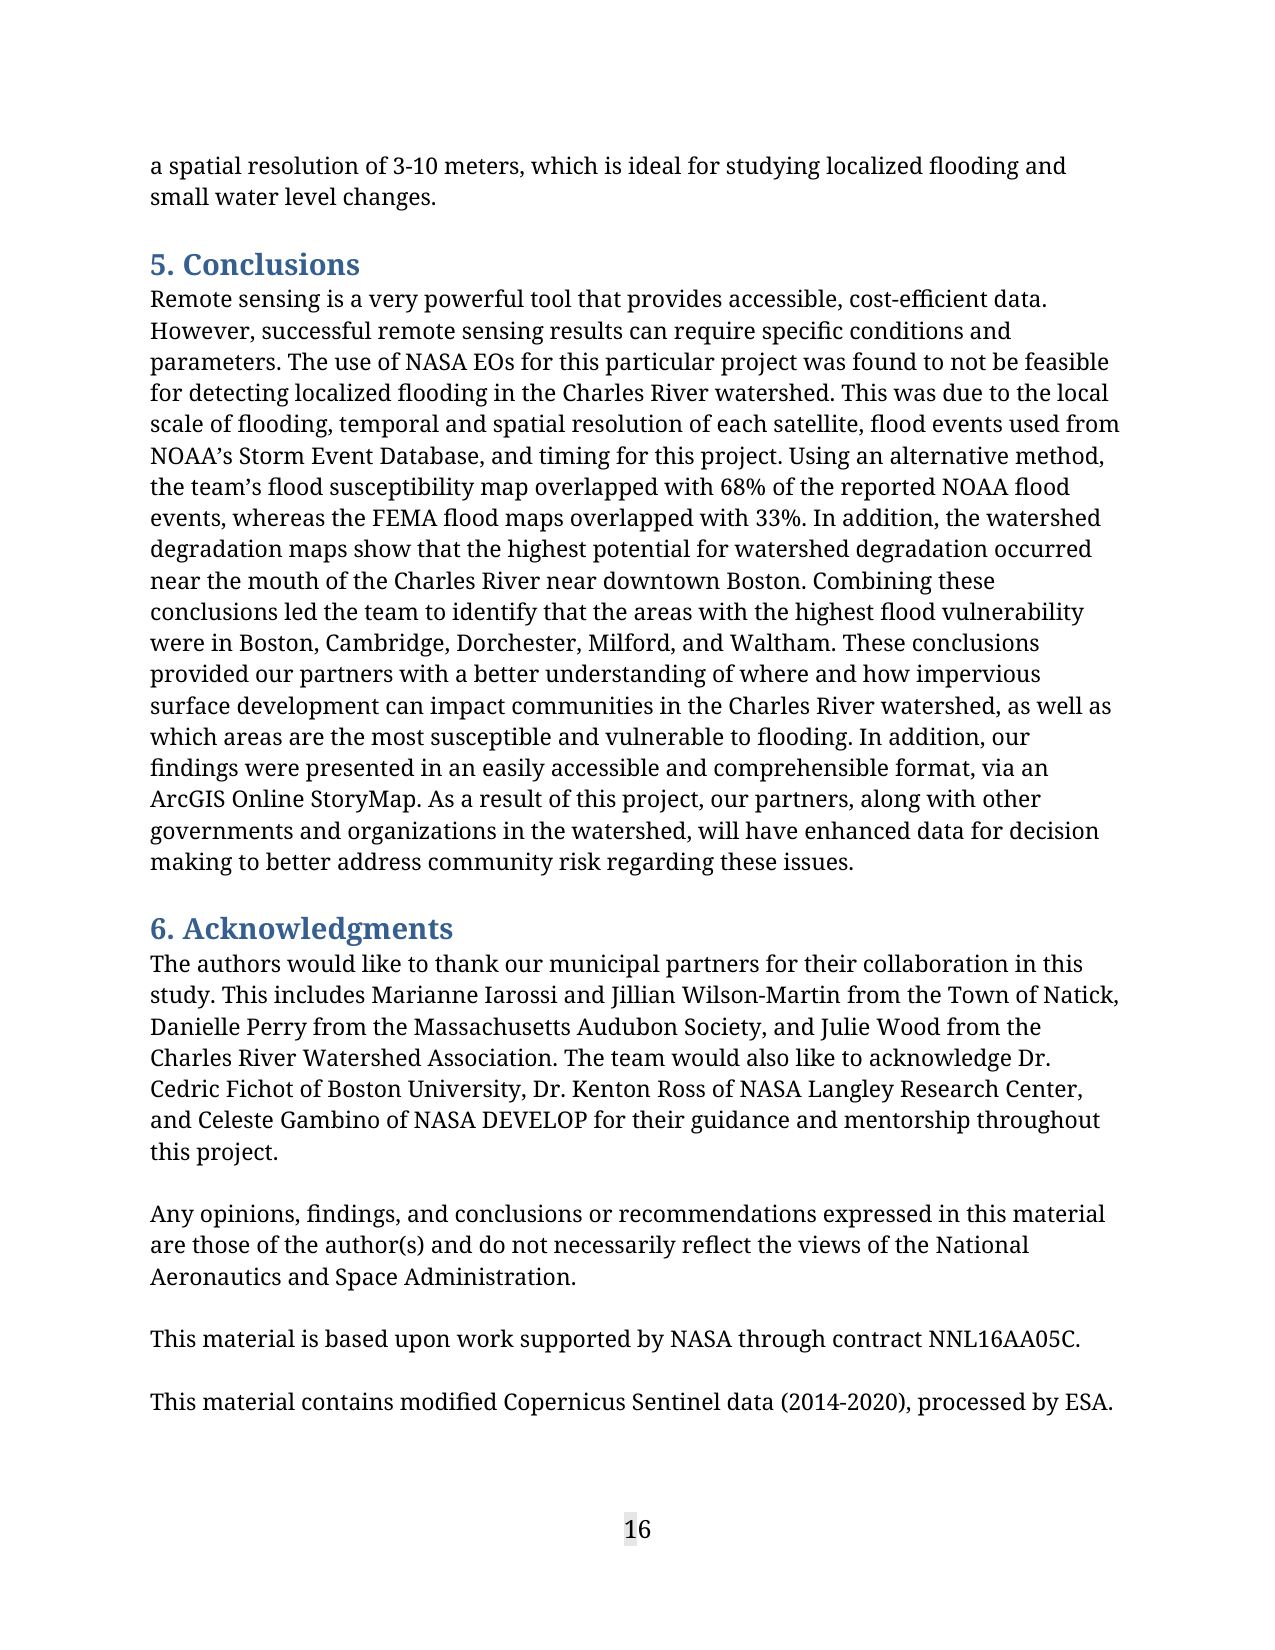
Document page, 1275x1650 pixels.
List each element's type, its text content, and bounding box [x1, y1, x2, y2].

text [150, 150, 1125, 212]
subtitle 6. Acknowledgments [150, 908, 1125, 948]
text The authors would like to thank our municipal partners for their collaboration in this study. This includes Marianne Iarossi and Jillian Wilson-Martin from the Town of Natick, Danielle Perry from the Massachusetts Audubon Society, and Julie Wood from the Charles River Watershed Association. The team would also like to acknowledge Dr. Cedric Fichot of Boston University, Dr. Kenton Ross of NASA Langley Research Center, and Celeste Gambino of NASA DEVELOP for their guidance and mentorship throughout this project. [150, 948, 1125, 1167]
text 5. Conclusions [150, 244, 1125, 283]
text Remote sensing is a very powerful tool that provides accessible, cost-efficient data. However, successful remote sensing results can require specific conditions and parameters. The use of NASA EOs for this particular project was found to not be feasible for detecting localized flooding in the Charles River watershed. This was due to the local scale of flooding, temporal and spatial resolution of each satellite, flood events used from NOAA’s Storm Event Database, and timing for this project. Using an alternative method, the team’s flood susceptibility map overlapped with 68% of the reported NOAA flood events, whereas the FEMA flood maps overlapped with 33%. In addition, the watershed degradation maps show that the highest potential for watershed degradation occurred near the mouth of the Charles River near downtown Boston. Combining these conclusions led the team to identify that the areas with the highest flood vulnerability were in Boston, Cambridge, Dorchester, Milford, and Waltham. These conclusions provided our partners with a better understanding of where and how impervious surface development can impact communities in the Charles River watershed, as well as which areas are the most susceptible and vulnerable to flooding. In addition, our findings were presented in an easily accessible and comprehensible format, via an ArcGIS Online StoryMap. As a result of this project, our partners, along with other governments and organizations in the watershed, will have enhanced data for decision making to better address community risk regarding these issues. [150, 283, 1125, 877]
text This material is based upon work supported by NASA through contract NNL16AA05C. [150, 1323, 1125, 1354]
text This material contains modified Copernicus Sentinel data (2014-2020), processed by ESA. [150, 1386, 1125, 1417]
text Any opinions, findings, and conclusions or recommendations expressed in this material are those of the author(s) and do not necessarily reflect the views of the National Aeronautics and Space Administration. [150, 1198, 1125, 1292]
